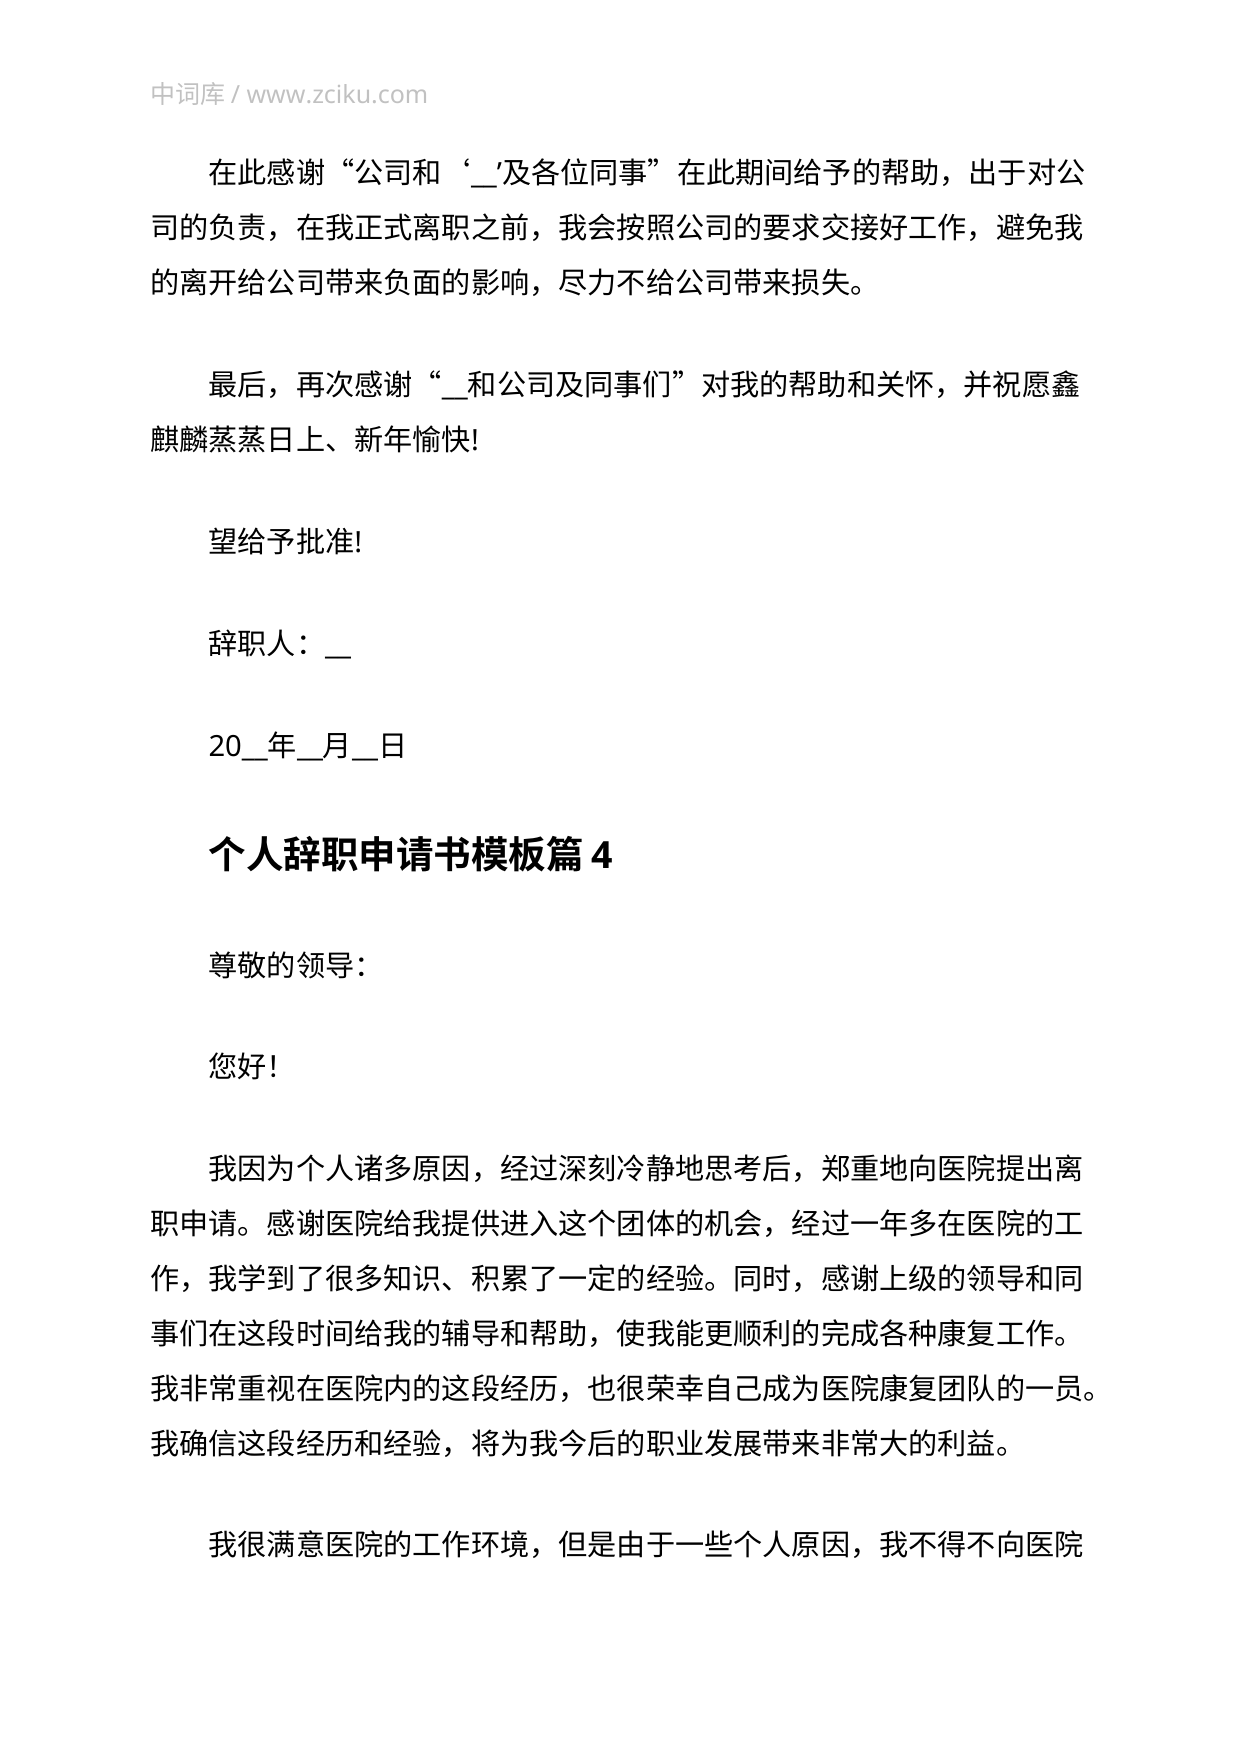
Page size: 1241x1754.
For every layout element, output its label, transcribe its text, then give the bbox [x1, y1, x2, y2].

text 望给予批准! [150, 519, 1090, 561]
text 20__年__月__日 [150, 723, 1090, 765]
text 我因为个人诸多原因，经过深刻冷静地思考后，郑重地向医院提出离职申请。感谢医院给我提供进入这个团体的机会，经过一年多在医院的工作，我学到了很多知识、积累了一定的经验。同时，感谢上级的领导和同事们在这段时间给我的辅导和帮助，使我能更顺利的完成各种康复工作。我非常重视在医院内的这段经历，也很荣幸自己成为医院康复团队的一员。我确信这段经历和经验，将为我今后的职业发展带来非常大的利益。 [150, 1146, 1090, 1462]
text 辞职人：__ [150, 621, 1090, 663]
text 在此感谢“公司和‘__’及各位同事”在此期间给予的帮助，出于对公司的负责，在我正式离职之前，我会按照公司的要求交接好工作，避免我的离开给公司带来负面的影响，尽力不给公司带来损失。 [150, 150, 1090, 302]
text 您好！ [150, 1044, 1090, 1086]
text 尊敬的领导： [150, 942, 1090, 984]
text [150, 1522, 1090, 1564]
text 个人辞职申请书模板篇4 [150, 824, 1090, 879]
text 最后，再次感谢“__和公司及同事们”对我的帮助和关怀，并祝愿鑫麒麟蒸蒸日上、新年愉快! [150, 362, 1090, 459]
